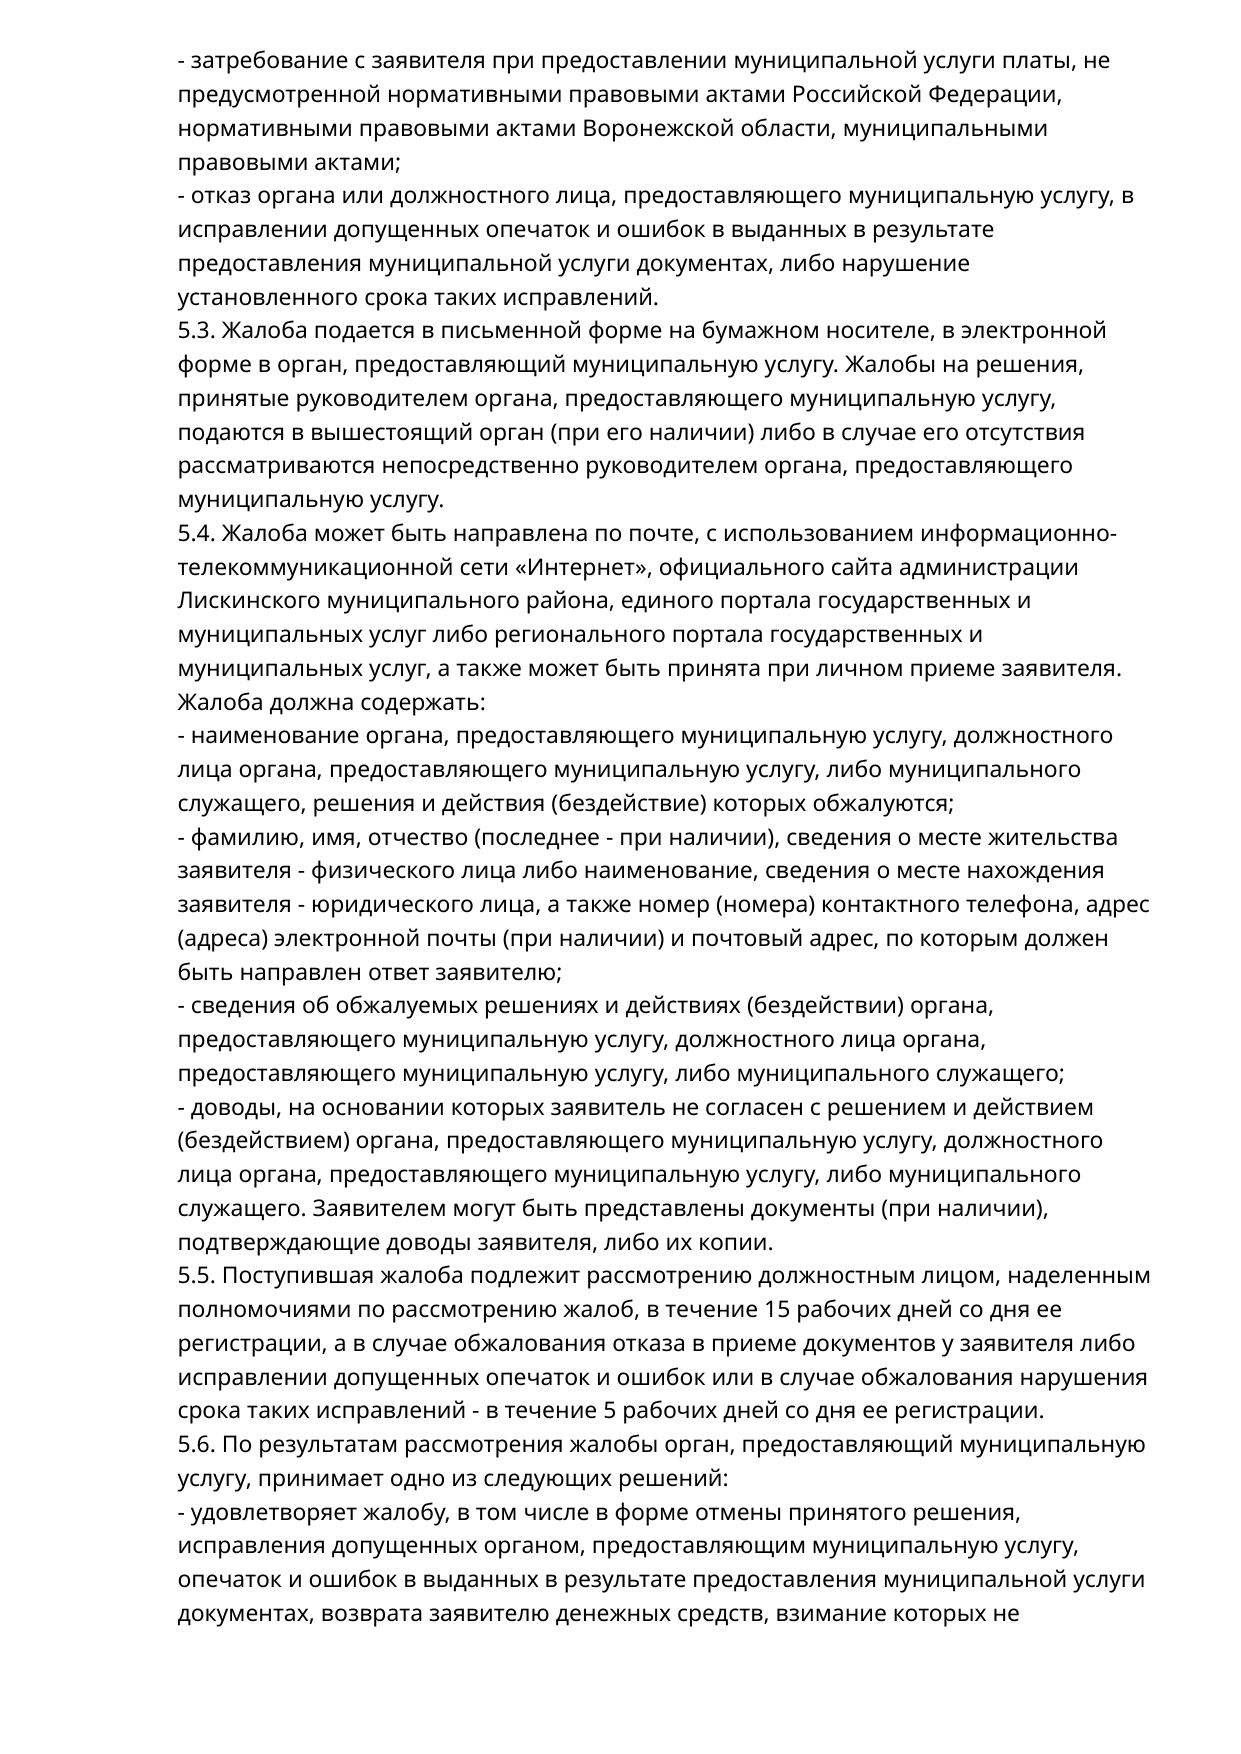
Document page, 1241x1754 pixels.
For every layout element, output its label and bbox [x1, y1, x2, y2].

text [177, 44, 1152, 1628]
